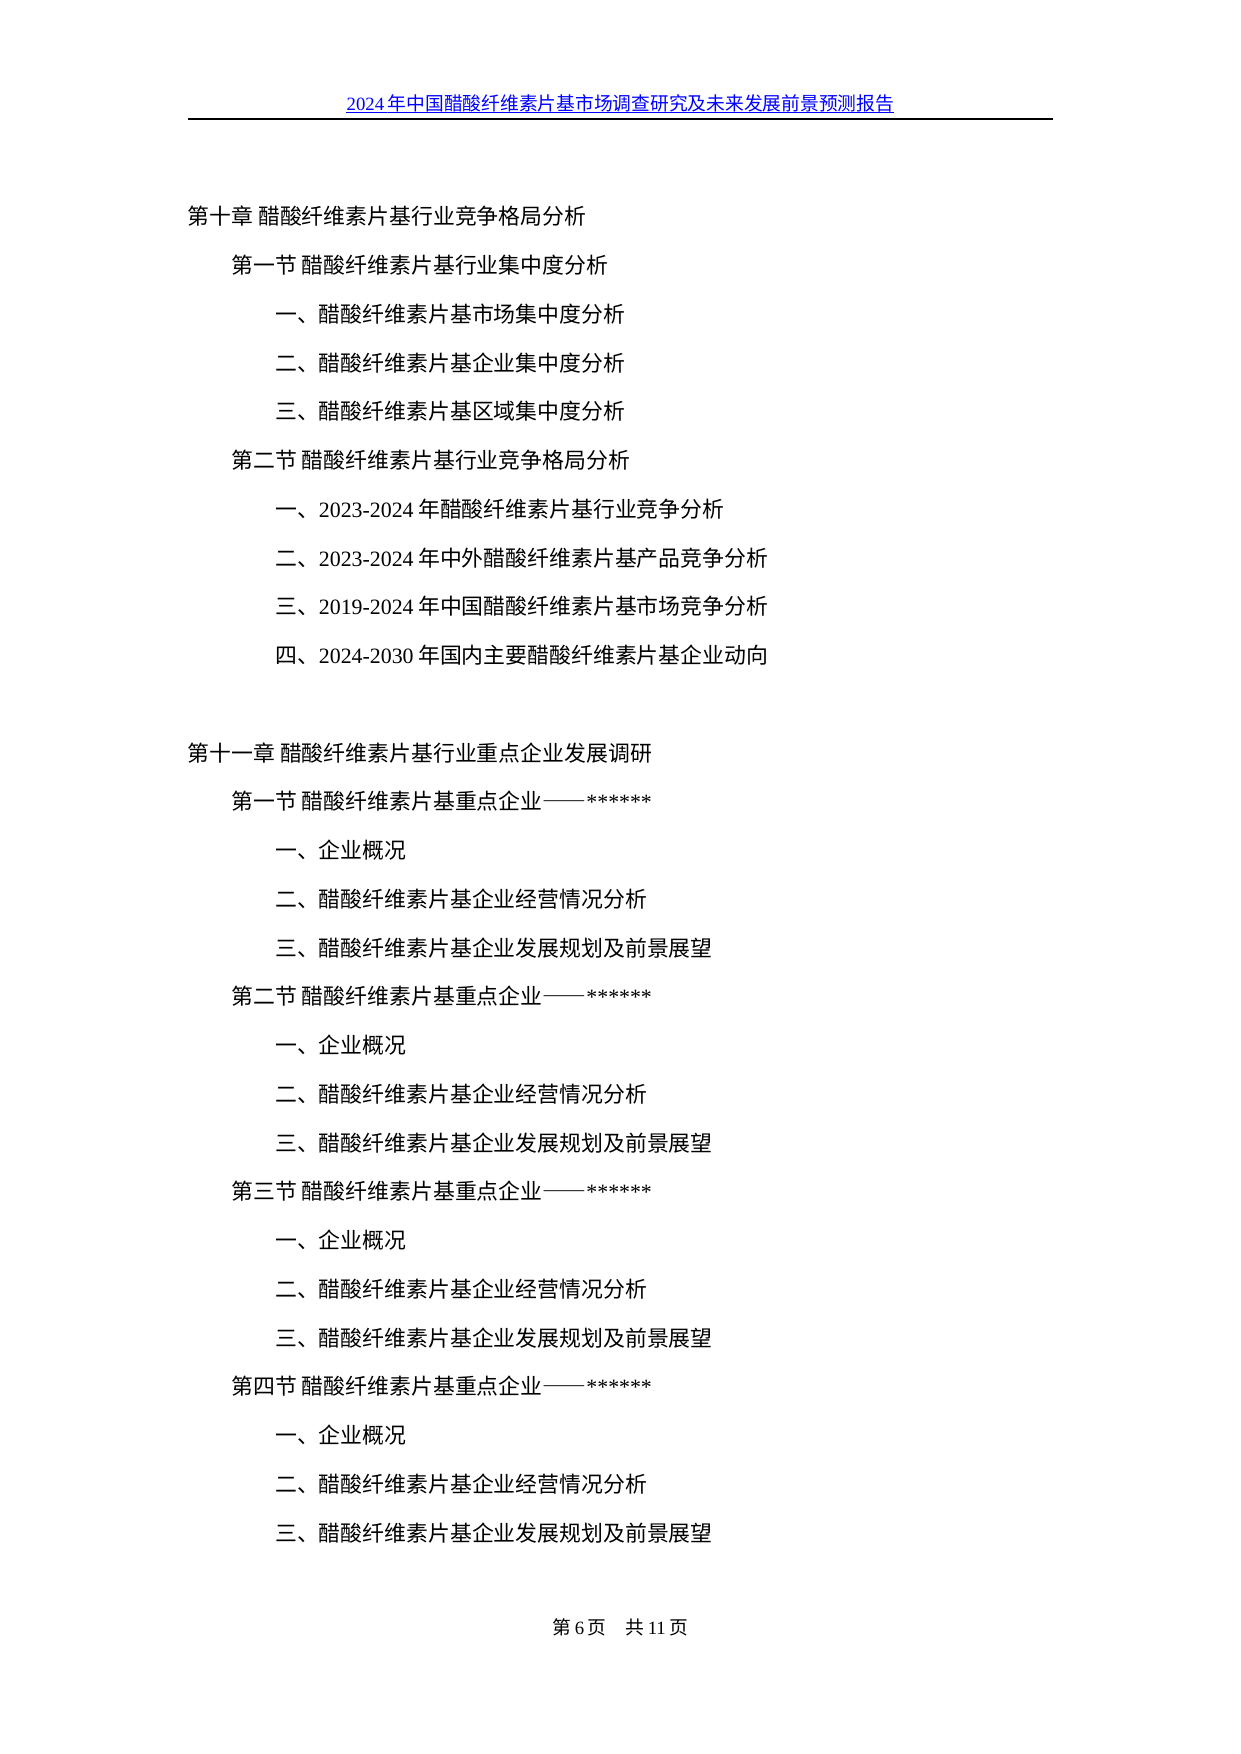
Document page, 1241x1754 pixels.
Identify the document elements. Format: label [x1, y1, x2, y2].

text [187, 150, 1053, 1548]
